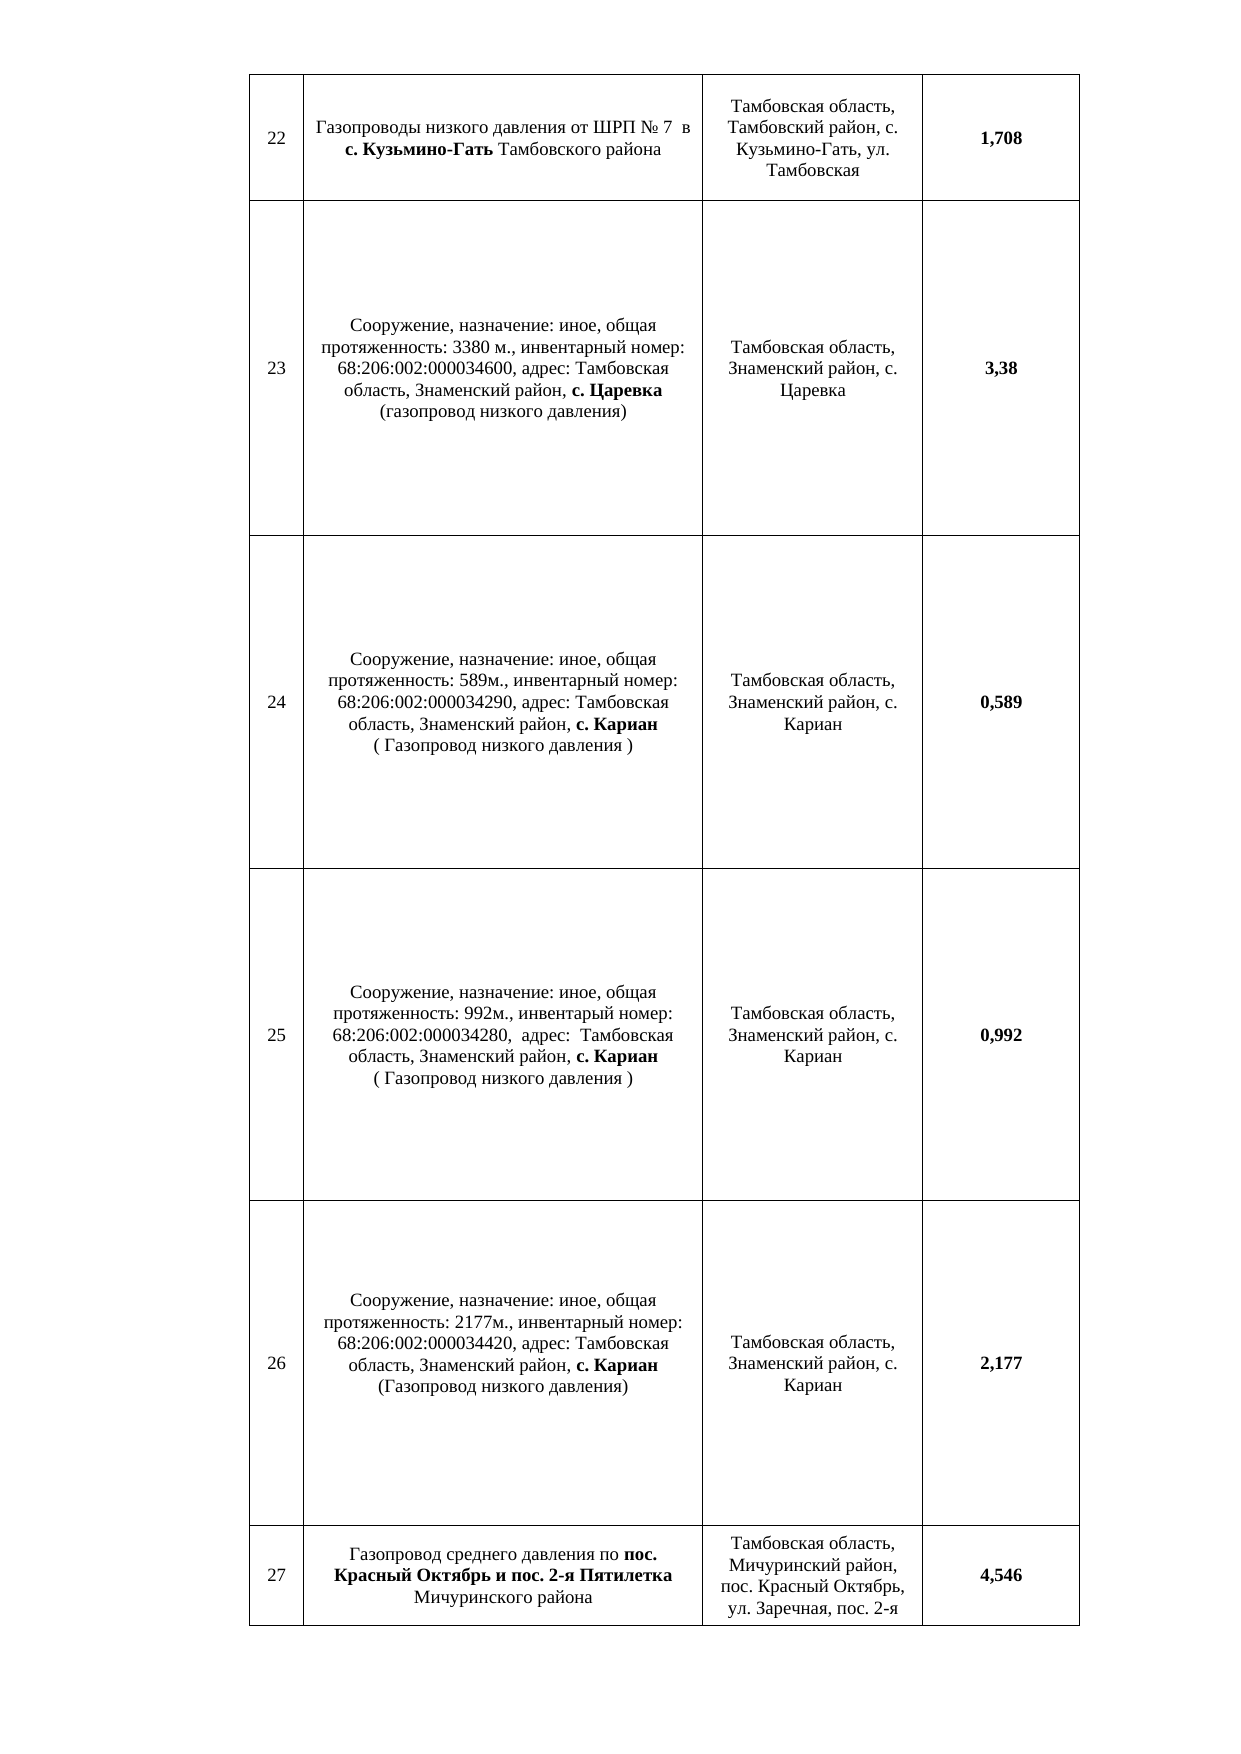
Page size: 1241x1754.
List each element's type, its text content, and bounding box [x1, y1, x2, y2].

table_cell 22 [250, 75, 303, 200]
table_cell Тамбовская область, Знаменский район, с. Кариан [703, 536, 922, 868]
table_cell Тамбовская область, Знаменский район, с. Кариан [703, 1201, 922, 1525]
table_cell 0,589 [923, 536, 1079, 868]
table_cell 4,546 [923, 1526, 1079, 1625]
table_cell 23 [250, 201, 303, 535]
table_cell Сооружение, назначение: иное, общая протяженность: 992м., инвентарый номер: 68:206:002:000034280, адрес: Тамбовская область, Знаменский район, с. Кариан ( Газопровод низкого давления ) [304, 869, 702, 1200]
table_cell 27 [250, 1526, 303, 1625]
table_cell 26 [250, 1201, 303, 1525]
table_cell Тамбовская область, Знаменский район, с. Кариан [703, 869, 922, 1200]
table_cell Тамбовская область, Мичуринский район, пос. Красный Октябрь, ул. Заречная, пос. 2-я Пятилетка, ул. Мира [703, 1526, 922, 1625]
table_cell Сооружение, назначение: иное, общая протяженность: 589м., инвентарный номер: 68:206:002:000034290, адрес: Тамбовская область, Знаменский район, с. Кариан ( Газопровод низкого давления ) [304, 536, 702, 868]
table_cell Сооружение, назначение: иное, общая протяженность: 2177м., инвентарный номер: 68:206:002:000034420, адрес: Тамбовская область, Знаменский район, с. Кариан (Газопровод низкого давления) [304, 1201, 702, 1525]
table_cell 3,38 [923, 201, 1079, 535]
table_cell 2,177 [923, 1201, 1079, 1525]
table_cell 0,992 [923, 869, 1079, 1200]
table_cell Тамбовская область, Тамбовский район, с. Кузьмино-Гать, ул. Тамбовская [703, 75, 922, 200]
table_cell Газопроводы низкого давления от ШРП № 7 в с. Кузьмино-Гать Тамбовского района [304, 75, 702, 200]
table_cell 24 [250, 536, 303, 868]
table_cell Сооружение, назначение: иное, общая протяженность: 3380 м., инвентарный номер: 68:206:002:000034600, адрес: Тамбовская область, Знаменский район, с. Царевка (газопровод низкого давления) [304, 201, 702, 535]
table_cell Тамбовская область, Знаменский район, с. Царевка [703, 201, 922, 535]
table_cell 1,708 [923, 75, 1079, 200]
table_cell Газопровод среднего давления по пос. Красный Октябрь и пос. 2-я Пятилетка Мичуринского района [304, 1526, 702, 1625]
table_cell 25 [250, 869, 303, 1200]
